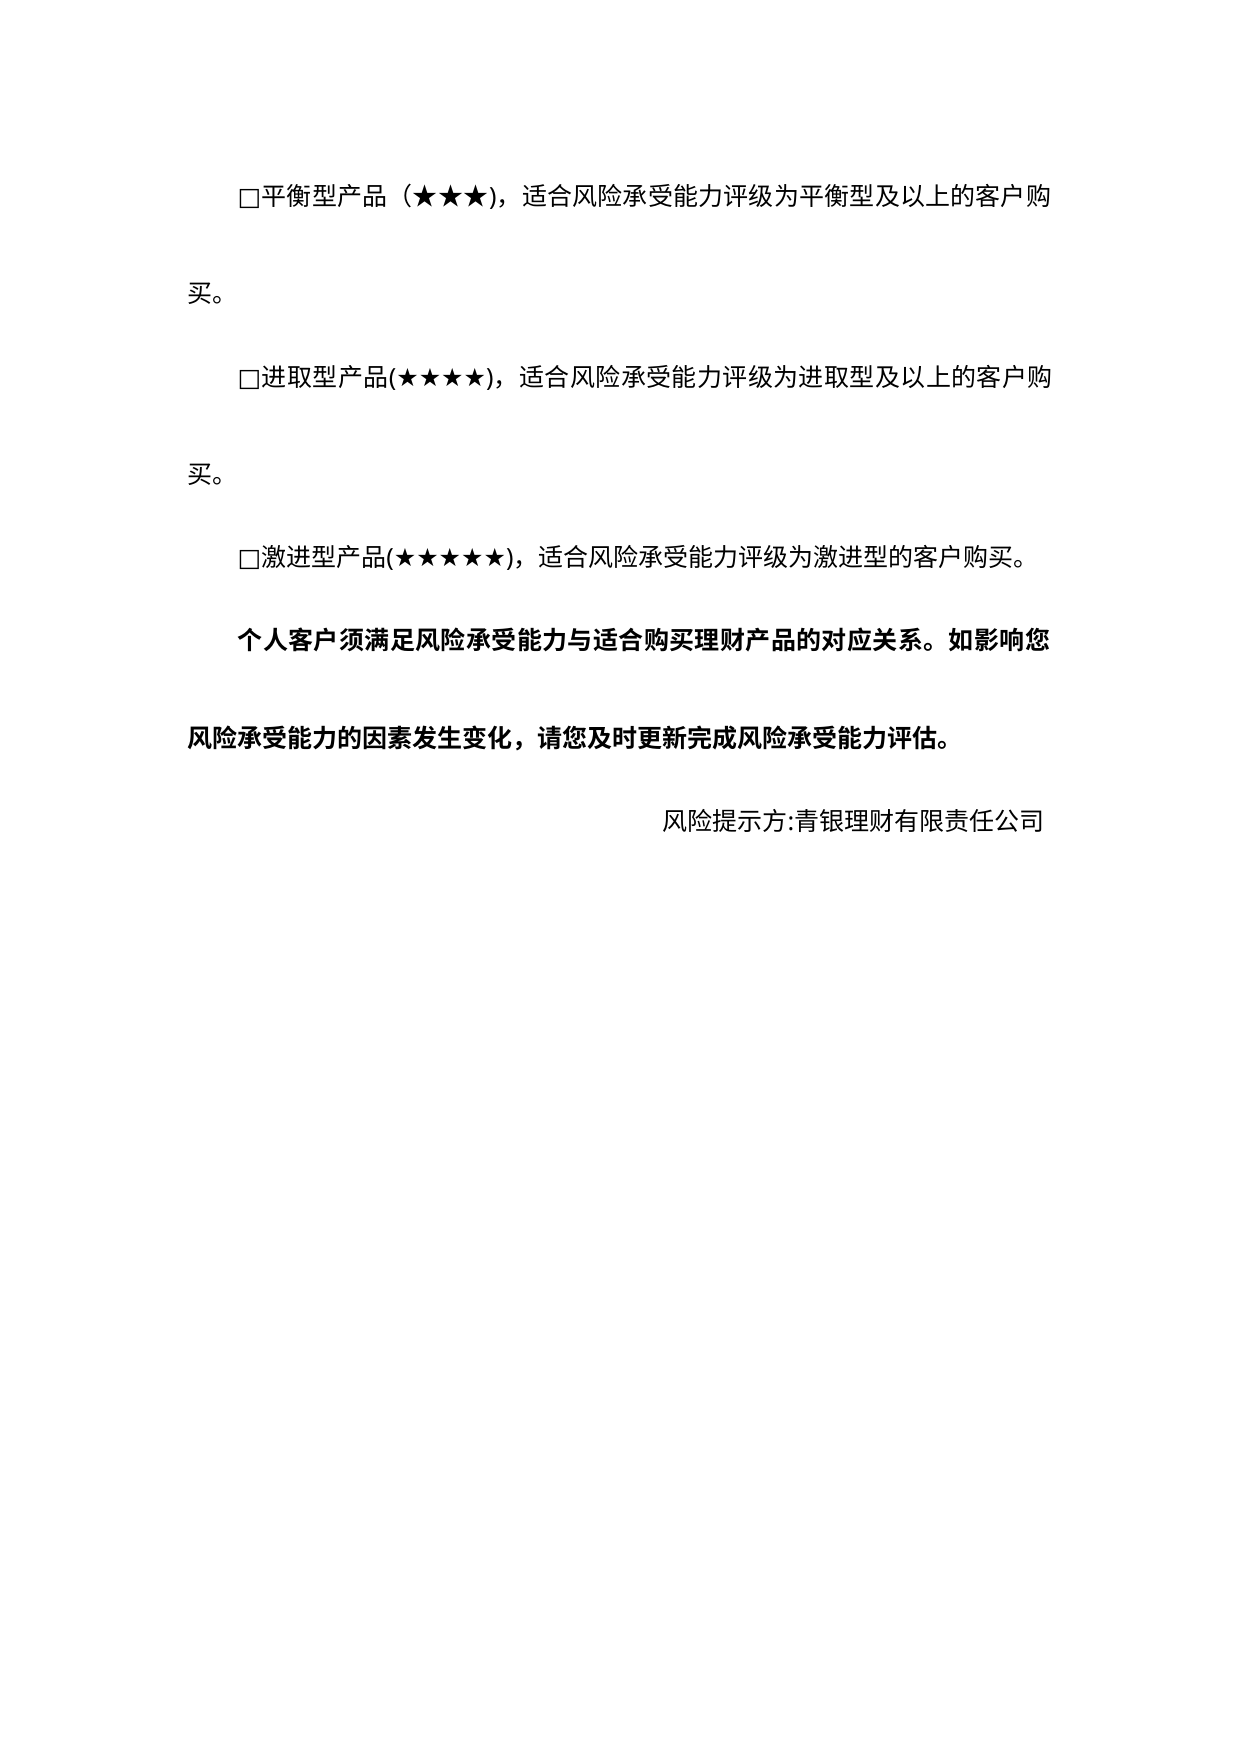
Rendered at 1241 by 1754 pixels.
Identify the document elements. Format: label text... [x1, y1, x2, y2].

text □激进型产品(★★★★★)，适合风险承受能力评级为激进型的客户购买。 [187, 523, 1053, 588]
text 个人客户须满足风险承受能力与适合购买理财产品的对应关系。如影响您风险承受能力的因素发生变化，请您及时更新完成风险承受能力评估。 [187, 606, 1053, 769]
text □平衡型产品（★★★)，适合风险承受能力评级为平衡型及以上的客户购买。 [187, 162, 1053, 324]
text 风险提示方:青银理财有限责任公司 [187, 787, 1053, 852]
text □进取型产品(★★★★)，适合风险承受能力评级为进取型及以上的客户购买。 [187, 343, 1053, 505]
